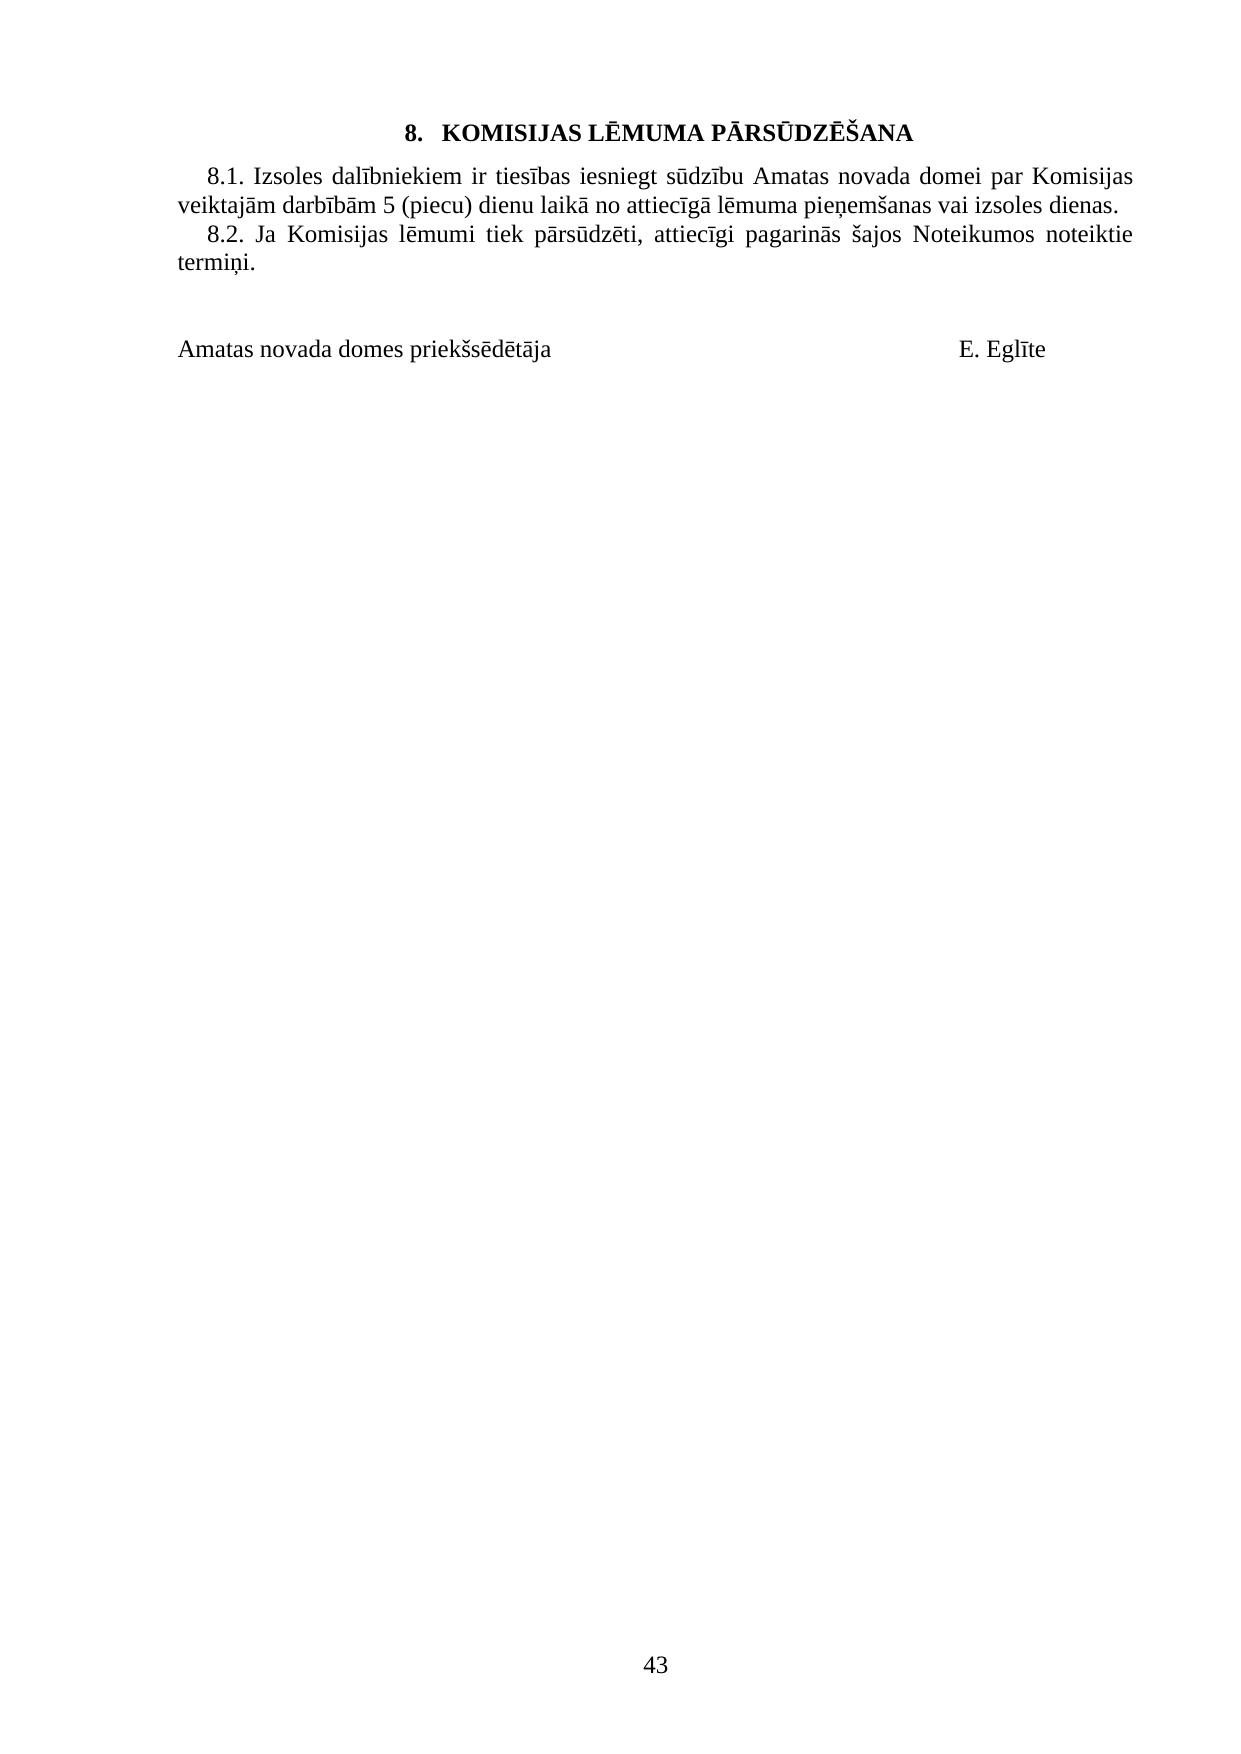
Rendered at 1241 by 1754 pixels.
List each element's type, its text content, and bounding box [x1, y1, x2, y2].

list Komisijas lēmuma pārsūdzēšana [184, 118, 1134, 147]
text 8.1. Izsoles dalībniekiem ir tiesības iesniegt sūdzību Amatas novada domei par Komisijas veiktajām darbībām 5 (piecu) dienu laikā no attiecīgā lēmuma pieņemšanas vai izsoles dienas. [177, 161, 1134, 219]
text 8.2. Ja Komisijas lēmumi tiek pārsūdzēti, attiecīgi pagarinās šajos Noteikumos noteiktie termiņi. [177, 219, 1134, 276]
text Amatas novada domes priekšsēdētāja E. Eglīte [177, 334, 1134, 362]
